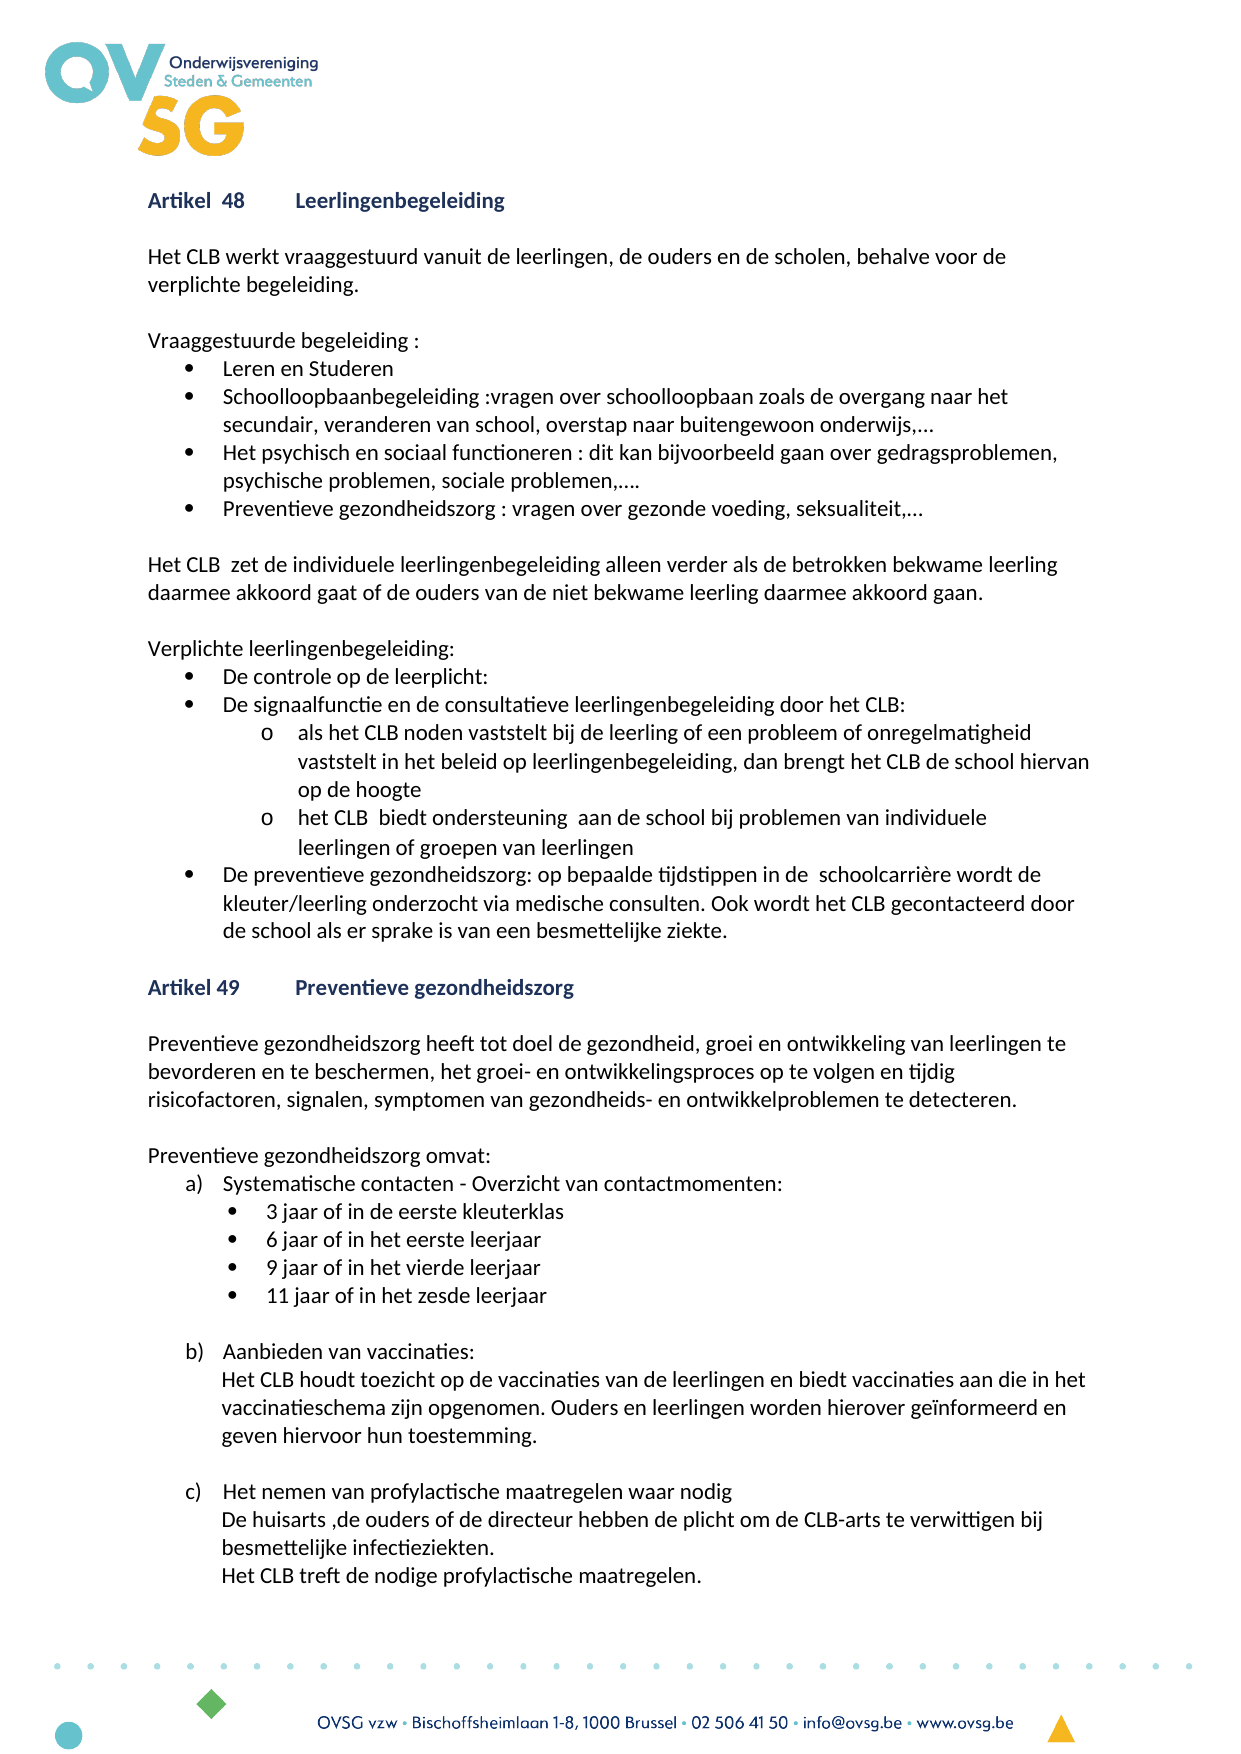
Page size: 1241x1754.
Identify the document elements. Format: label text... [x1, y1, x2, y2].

list als het CLB noden vaststelt bij de leerling of een probleem of onregelmatigheid vaststelt in het beleid op leerlingenbegeleiding, dan brengt het CLB de school hiervan op de hoogte [260, 718, 1093, 803]
picture [7, 20, 348, 179]
text De huisarts ,de ouders of de directeur hebben de plicht om de CLB-arts te verwittigen bij besmettelijke infectieziekten. [221, 1505, 1093, 1561]
text Het CLB werkt vraaggestuurd vanuit de leerlingen, de ouders en de scholen, behalve voor de verplichte begeleiding. [148, 242, 1093, 298]
text Preventieve gezondheidszorg omvat: [148, 1141, 1093, 1169]
list 9 jaar of in het vierde leerjaar [228, 1253, 1093, 1281]
text Het CLB zet de individuele leerlingenbegeleiding alleen verder als de betrokken bekwame leerling daarmee akkoord gaat of de ouders van de niet bekwame leerling daarmee akkoord gaan. [148, 550, 1093, 606]
list Het psychisch en sociaal functioneren : dit kan bijvoorbeeld gaan over gedragsproblemen, psychische problemen, sociale problemen,…. [185, 438, 1093, 494]
list Het nemen van profylactische maatregelen waar nodig [185, 1477, 1093, 1505]
text Vraaggestuurde begeleiding : [148, 326, 1093, 354]
list 6 jaar of in het eerste leerjaar [228, 1225, 1093, 1253]
text Het CLB treft de nodige profylactische maatregelen. [221, 1561, 1093, 1589]
picture [13, 1657, 1228, 1754]
list 3 jaar of in de eerste kleuterklas [228, 1197, 1093, 1225]
list Systematische contacten - Overzicht van contactmomenten: [185, 1169, 1093, 1197]
text Verplichte leerlingenbegeleiding: [148, 634, 1093, 662]
list De preventieve gezondheidszorg: op bepaalde tijdstippen in de schoolcarrière wordt de kleuter/leerling onderzocht via medische consulten. Ook wordt het CLB gecontacteerd door de school als er sprake is van een besmettelijke ziekte. [185, 861, 1093, 945]
list 11 jaar of in het zesde leerjaar [228, 1281, 1093, 1309]
list De signaalfunctie en de consultatieve leerlingenbegeleiding door het CLB: [185, 690, 1093, 718]
list Schoolloopbaanbegeleiding :vragen over schoolloopbaan zoals de overgang naar het secundair, veranderen van school, overstap naar buitengewoon onderwijs,... [185, 382, 1093, 438]
list Leren en Studeren [185, 354, 1093, 382]
text Artikel 48 Leerlingenbegeleiding [148, 186, 1093, 214]
text Artikel 49 Preventieve gezondheidszorg [148, 973, 1093, 1001]
list het CLB biedt ondersteuning aan de school bij problemen van individuele leerlingen of groepen van leerlingen [260, 803, 1093, 861]
list Aanbieden van vaccinaties: [185, 1337, 1093, 1365]
list De controle op de leerplicht: [185, 662, 1093, 690]
text Het CLB houdt toezicht op de vaccinaties van de leerlingen en biedt vaccinaties aan die in het vaccinatieschema zijn opgenomen. Ouders en leerlingen worden hierover geïnformeerd en geven hiervoor hun toestemming. [221, 1365, 1093, 1449]
list Preventieve gezondheidszorg : vragen over gezonde voeding, seksualiteit,… [185, 494, 1093, 522]
